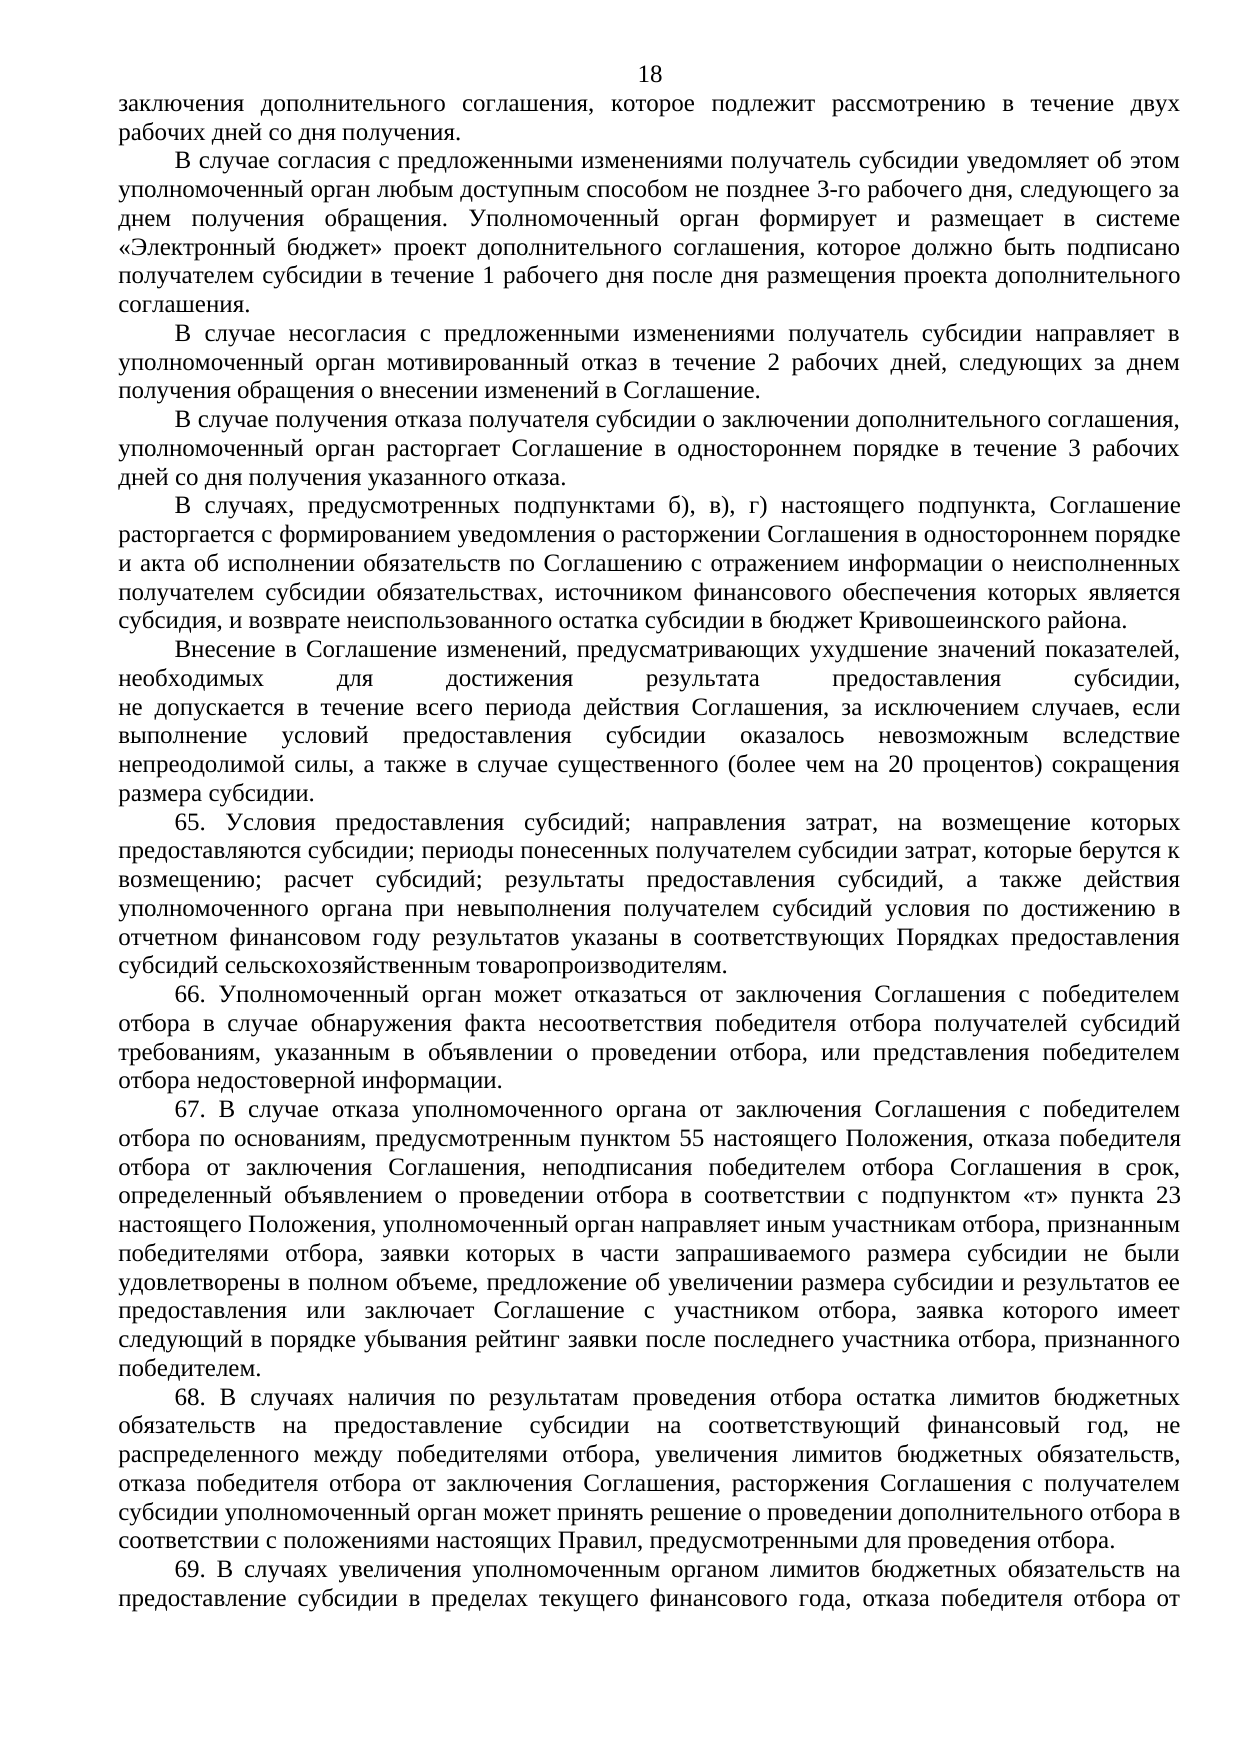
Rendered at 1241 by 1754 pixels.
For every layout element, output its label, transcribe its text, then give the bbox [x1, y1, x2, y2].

text В случае несогласия с предложенными изменениями получатель субсидии направляет в уполномоченный орган мотивированный отказ в течение 2 рабочих дней, следующих за днем получения обращения о внесении изменений в Соглашение. [118, 318, 1181, 404]
text 68. В случаях наличия по результатам проведения отбора остатка лимитов бюджетных обязательств на предоставление субсидии на соответствующий финансовый год, не распределенного между победителями отбора, увеличения лимитов бюджетных обязательств, отказа победителя отбора от заключения Соглашения, расторжения Соглашения с получателем субсидии уполномоченный орган может принять решение о проведении дополнительного отбора в соответствии с положениями настоящих Правил, предусмотренными для проведения отбора. [118, 1382, 1181, 1554]
text В случае согласия с предложенными изменениями получатель субсидии уведомляет об этом уполномоченный орган любым доступным способом не позднее 3-го рабочего дня, следующего за днем получения обращения. Уполномоченный орган формирует и размещает в системе «Электронный бюджет» проект дополнительного соглашения, которое должно быть подписано получателем субсидии в течение 1 рабочего дня после дня размещения проекта дополнительного соглашения. [118, 145, 1181, 318]
text В случаях, предусмотренных подпунктами б), в), г) настоящего подпункта, Соглашение расторгается с формированием уведомления о расторжении Соглашения в одностороннем порядке и акта об исполнении обязательств по Соглашению с отражением информации о неисполненных получателем субсидии обязательствах, источником финансового обеспечения которых является субсидия, и возврате неиспользованного остатка субсидии в бюджет Кривошеинского района. [118, 490, 1181, 634]
text В случае получения отказа получателя субсидии о заключении дополнительного соглашения, уполномоченный орган расторгает Соглашение в одностороннем порядке в течение 3 рабочих дней со дня получения указанного отказа. [118, 404, 1181, 490]
text 67. В случае отказа уполномоченного органа от заключения Соглашения с победителем отбора по основаниям, предусмотренным пунктом 55 настоящего Положения, отказа победителя отбора от заключения Соглашения, неподписания победителем отбора Соглашения в срок, определенный объявлением о проведении отбора в соответствии с подпунктом «т» пункта 23 настоящего Положения, уполномоченный орган направляет иным участникам отбора, признанным победителями отбора, заявки которых в части запрашиваемого размера субсидии не были удовлетворены в полном объеме, предложение об увеличении размера субсидии и результатов ее предоставления или заключает Соглашение с участником отбора, заявка которого имеет следующий в порядке убывания рейтинг заявки после последнего участника отбора, признанного победителем. [118, 1094, 1181, 1382]
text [118, 88, 1181, 145]
text 65. Условия предоставления субсидий; направления затрат, на возмещение которых предоставляются субсидии; периоды понесенных получателем субсидии затрат, которые берутся к возмещению; расчет субсидий; результаты предоставления субсидий, а также действия уполномоченного органа при невыполнения получателем субсидий условия по достижению в отчетном финансовом году результатов указаны в соответствующих Порядках предоставления субсидий сельскохозяйственным товаропроизводителям. [118, 807, 1181, 979]
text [118, 1554, 1181, 1612]
text Внесение в Соглашение изменений, предусматривающих ухудшение значений показателей, необходимых для достижения результата предоставления субсидии, не допускается в течение всего периода действия Соглашения, за исключением случаев, если выполнение условий предоставления субсидии оказалось невозможным вследствие непреодолимой силы, а также в случае существенного (более чем на 20 процентов) сокращения размера субсидии. [118, 634, 1181, 807]
text 66. Уполномоченный орган может отказаться от заключения Соглашения с победителем отбора в случае обнаружения факта несоответствия победителя отбора получателей субсидий требованиям, указанным в объявлении о проведении отбора, или представления победителем отбора недостоверной информации. [118, 979, 1181, 1094]
